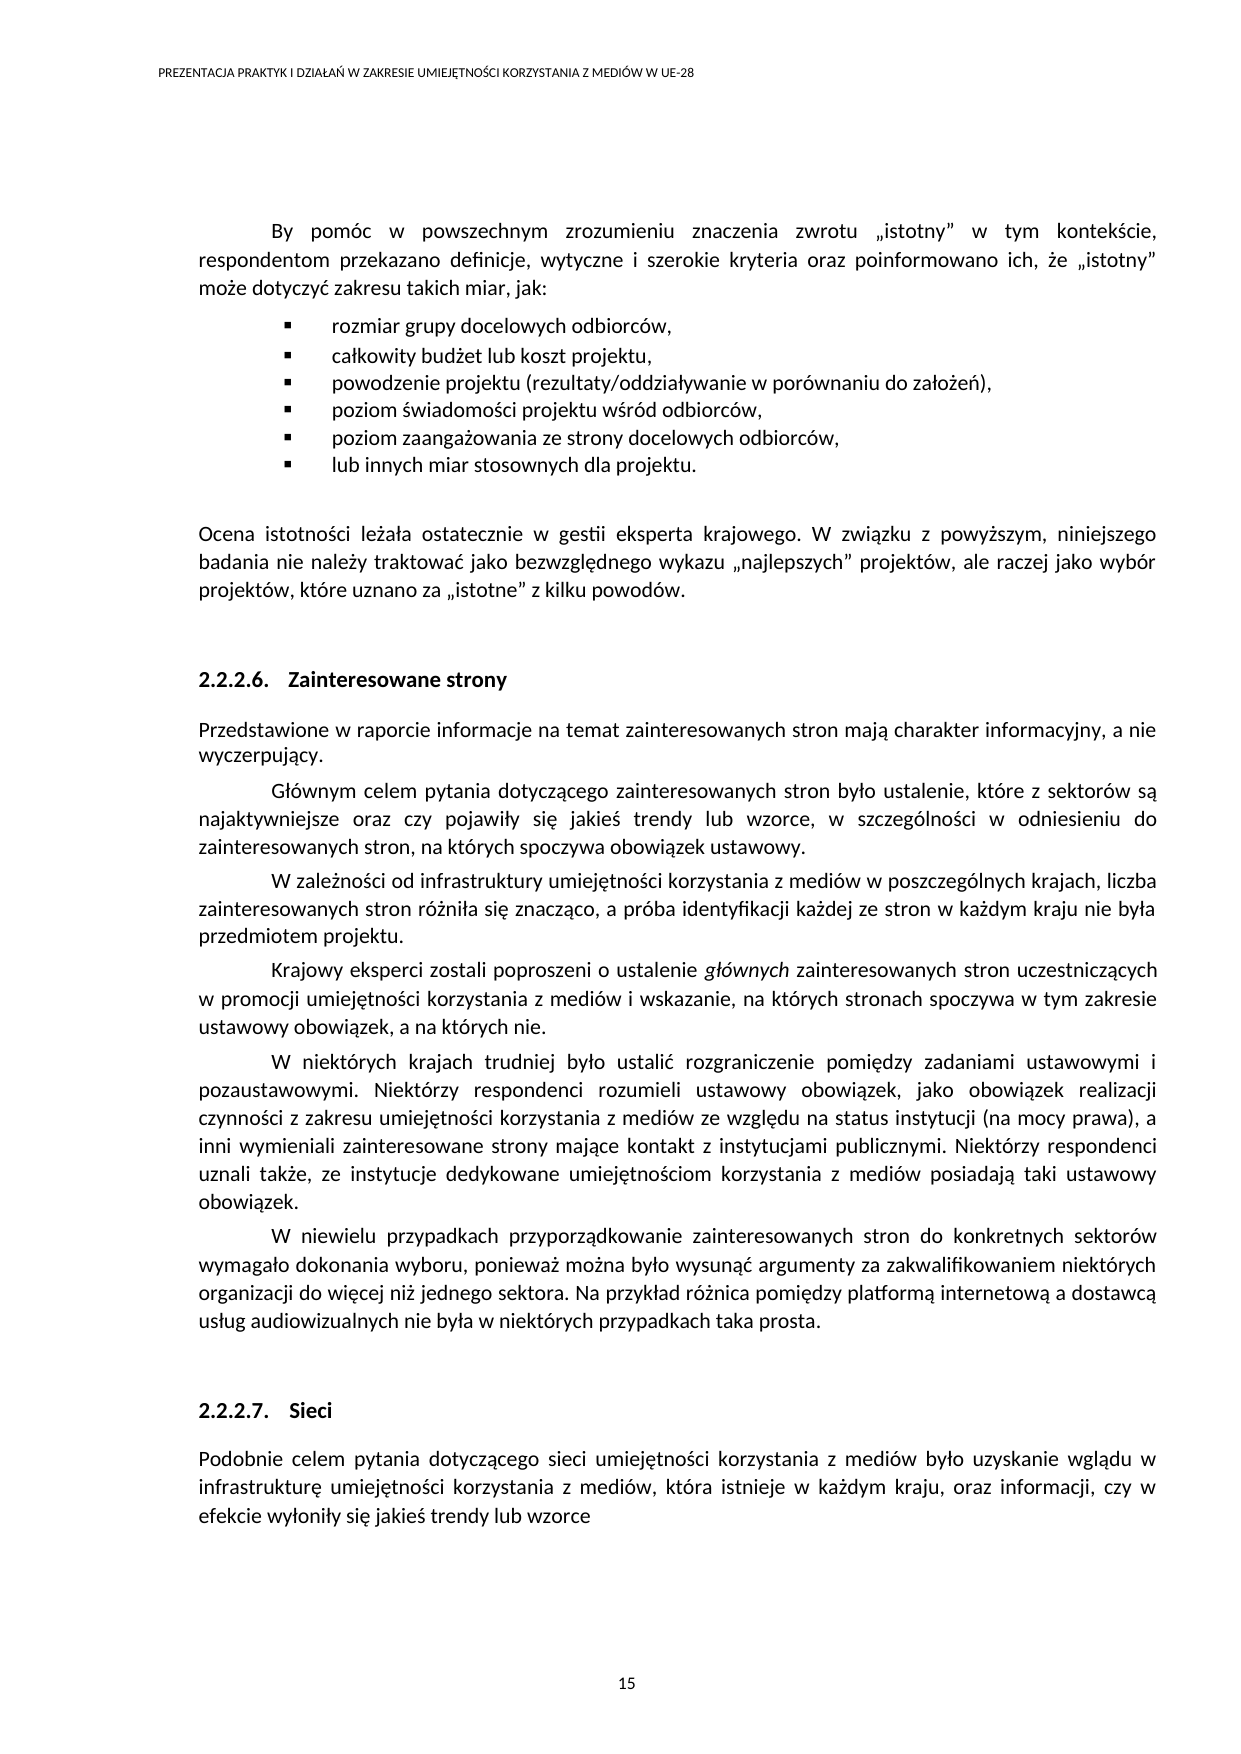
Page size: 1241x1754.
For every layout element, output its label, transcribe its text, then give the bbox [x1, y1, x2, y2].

text Głównym celem pytania dotyczącego zainteresowanych stron było ustalenie, które z sektorów są najaktywniejsze oraz czy pojawiły się jakieś trendy lub wzorce, w szczególności w odniesieniu do zainteresowanych stron, na których spoczywa obowiązek ustawowy. [198, 776, 1158, 860]
list powodzenie projektu (rezultaty/oddziaływanie w porównaniu do założeń), [283, 369, 1158, 396]
text W niektórych krajach trudniej było ustalić rozgraniczenie pomiędzy zadaniami ustawowymi i pozaustawowymi. Niektórzy respondenci rozumieli ustawowy obowiązek, jako obowiązek realizacji czynności z zakresu umiejętności korzystania z mediów ze względu na status instytucji (na mocy prawa), a inni wymieniali zainteresowane strony mające kontakt z instytucjami publicznymi. Niektórzy respondenci uznali także, ze instytucje dedykowane umiejętnościom korzystania z mediów posiadają taki ustawowy obowiązek. [198, 1047, 1158, 1215]
text Przedstawione w raporcie informacje na temat zainteresowanych stron mają charakter informacyjny, a nie wyczerpujący. [198, 718, 1158, 768]
list poziom zaangażowania ze strony docelowych odbiorców, [283, 423, 1158, 450]
list lub innych miar stosownych dla projektu. [283, 450, 1158, 477]
text Podobnie celem pytania dotyczącego sieci umiejętności korzystania z mediów było uzyskanie wglądu w infrastrukturę umiejętności korzystania z mediów, która istnieje w każdym kraju, oraz informacji, czy w efekcie wyłoniły się jakieś trendy lub wzorce [198, 1443, 1158, 1529]
list rozmiar grupy docelowych odbiorców, [283, 301, 1158, 342]
list Zainteresowane strony [198, 669, 1158, 692]
list Sieci [198, 1400, 1158, 1423]
text W zależności od infrastruktury umiejętności korzystania z mediów w poszczególnych krajach, liczba zainteresowanych stron różniła się znacząco, a próba identyfikacji każdej ze stron w każdym kraju nie była przedmiotem projektu. [198, 867, 1158, 949]
list poziom świadomości projektu wśród odbiorców, [283, 396, 1158, 423]
text W niewielu przypadkach przyporządkowanie zainteresowanych stron do konkretnych sektorów wymagało dokonania wyboru, ponieważ można było wysunąć argumenty za zakwalifikowaniem niektórych organizacji do więcej niż jednego sektora. Na przykład różnica pomiędzy platformą internetową a dostawcą usług audiowizualnych nie była w niektórych przypadkach taka prosta. [198, 1222, 1158, 1334]
text Krajowy eksperci zostali poproszeni o ustalenie głównych zainteresowanych stron uczestniczących w promocji umiejętności korzystania z mediów i wskazanie, na których stronach spoczywa w tym zakresie ustawowy obowiązek, a na których nie. [198, 955, 1158, 1041]
text Ocena istotności leżała ostatecznie w gestii eksperta krajowego. W związku z powyższym, niniejszego badania nie należy traktować jako bezwzględnego wykazu „najlepszych” projektów, ale raczej jako wybór projektów, które uznano za „istotne” z kilku powodów. [198, 519, 1158, 603]
list całkowity budżet lub koszt projektu, [283, 342, 1158, 369]
text By pomóc w powszechnym zrozumieniu znaczenia zwrotu „istotny” w tym kontekście, respondentom przekazano definicje, wytyczne i szerokie kryteria oraz poinformowano ich, że „istotny” może dotyczyć zakresu takich miar, jak: [198, 216, 1158, 301]
